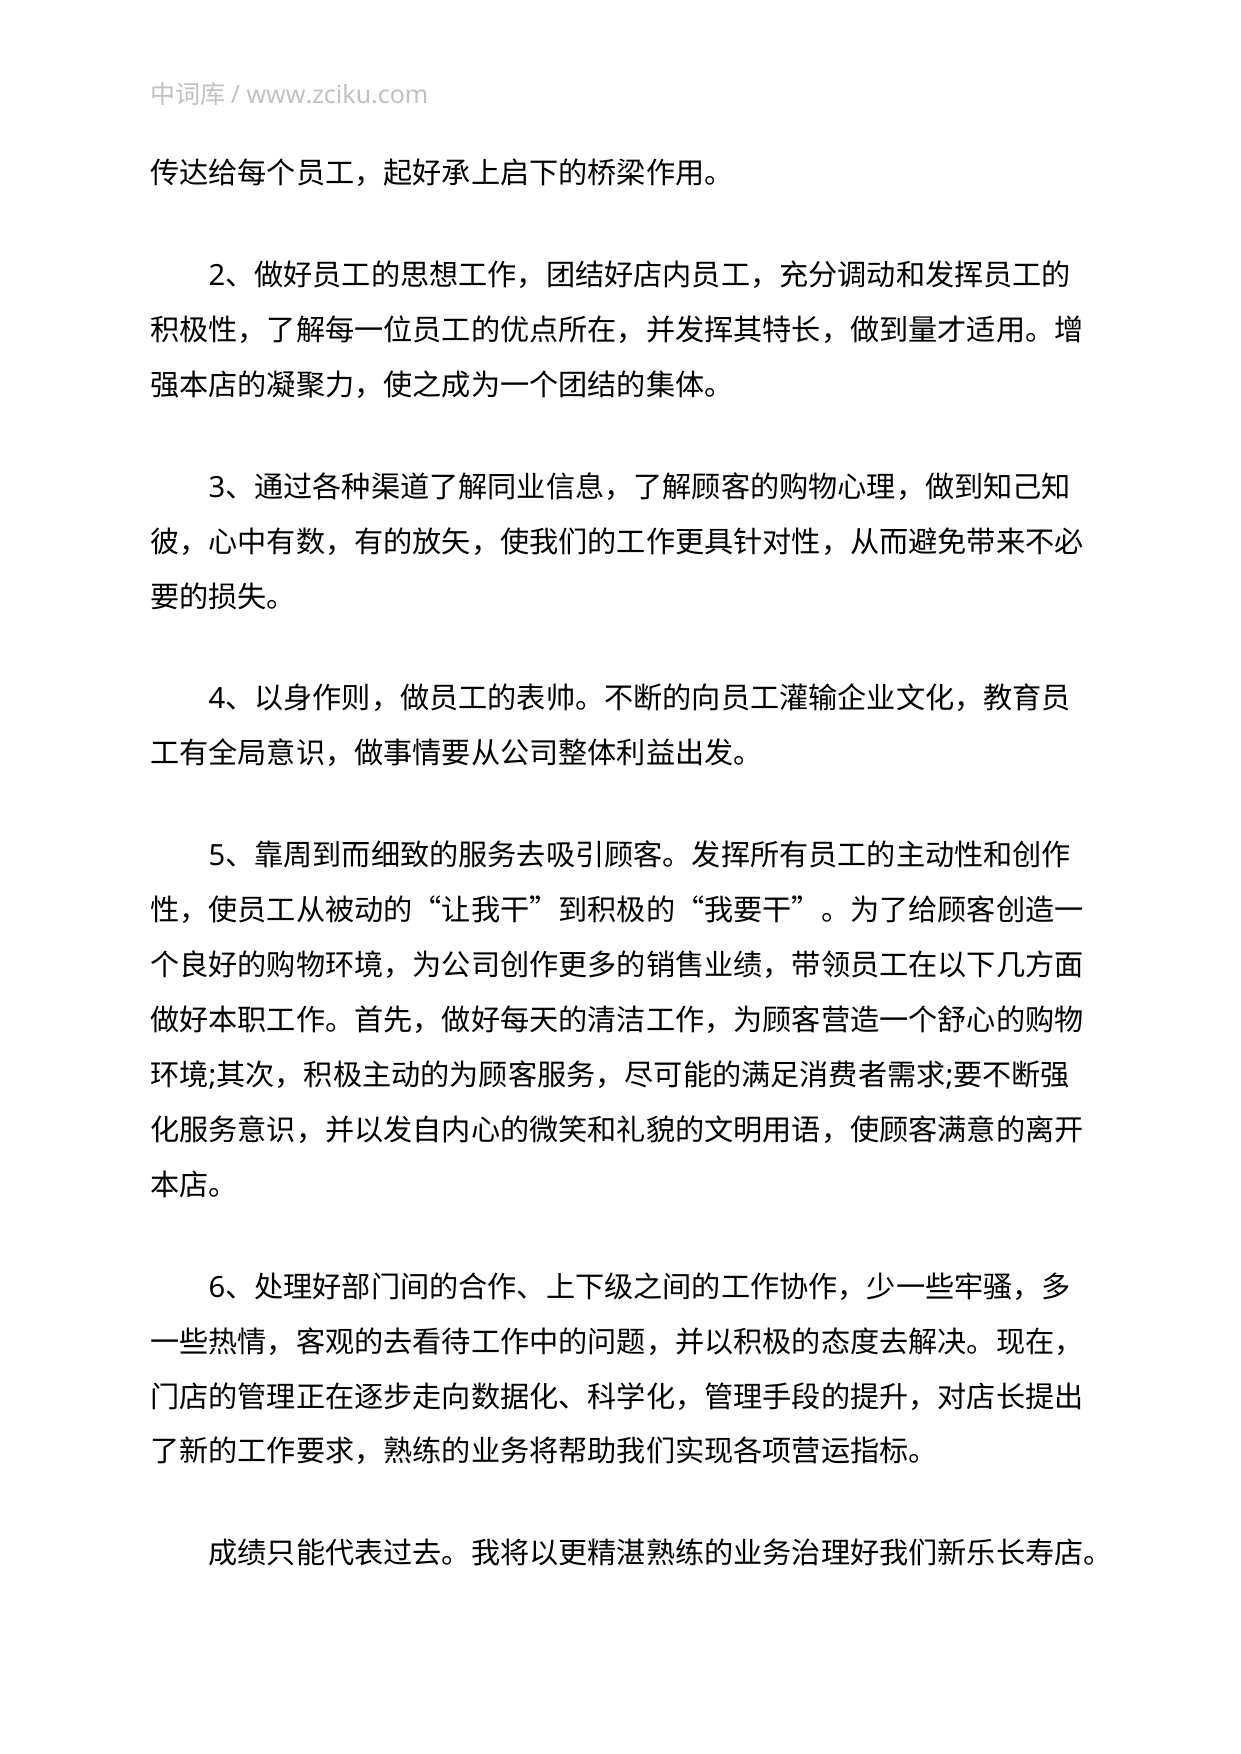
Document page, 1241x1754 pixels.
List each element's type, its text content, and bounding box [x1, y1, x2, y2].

text 4、以身作则，做员工的表帅。不断的向员工灌输企业文化，教育员工有全局意识，做事情要从公司整体利益出发。 [150, 675, 1090, 772]
text 3、通过各种渠道了解同业信息，了解顾客的购物心理，做到知己知彼，心中有数，有的放矢，使我们的工作更具针对性，从而避免带来不必要的损失。 [150, 463, 1090, 616]
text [150, 150, 1090, 192]
text 2、做好员工的思想工作，团结好店内员工，充分调动和发挥员工的积极性，了解每一位员工的优点所在，并发挥其特长，做到量才适用。增强本店的凝聚力，使之成为一个团结的集体。 [150, 252, 1090, 404]
text 5、靠周到而细致的服务去吸引顾客。发挥所有员工的主动性和创作性，使员工从被动的“让我干”到积极的“我要干”。为了给顾客创造一个良好的购物环境，为公司创作更多的销售业绩，带领员工在以下几方面做好本职工作。首先，做好每天的清洁工作，为顾客营造一个舒心的购物环境;其次，积极主动的为顾客服务，尽可能的满足消费者需求;要不断强化服务意识，并以发自内心的微笑和礼貌的文明用语，使顾客满意的离开本店。 [150, 832, 1090, 1204]
text 6、处理好部门间的合作、上下级之间的工作协作，少一些牢骚，多一些热情，客观的去看待工作中的问题，并以积极的态度去解决。现在，门店的管理正在逐步走向数据化、科学化，管理手段的提升，对店长提出了新的工作要求，熟练的业务将帮助我们实现各项营运指标。 [150, 1263, 1090, 1470]
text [150, 1530, 1090, 1572]
